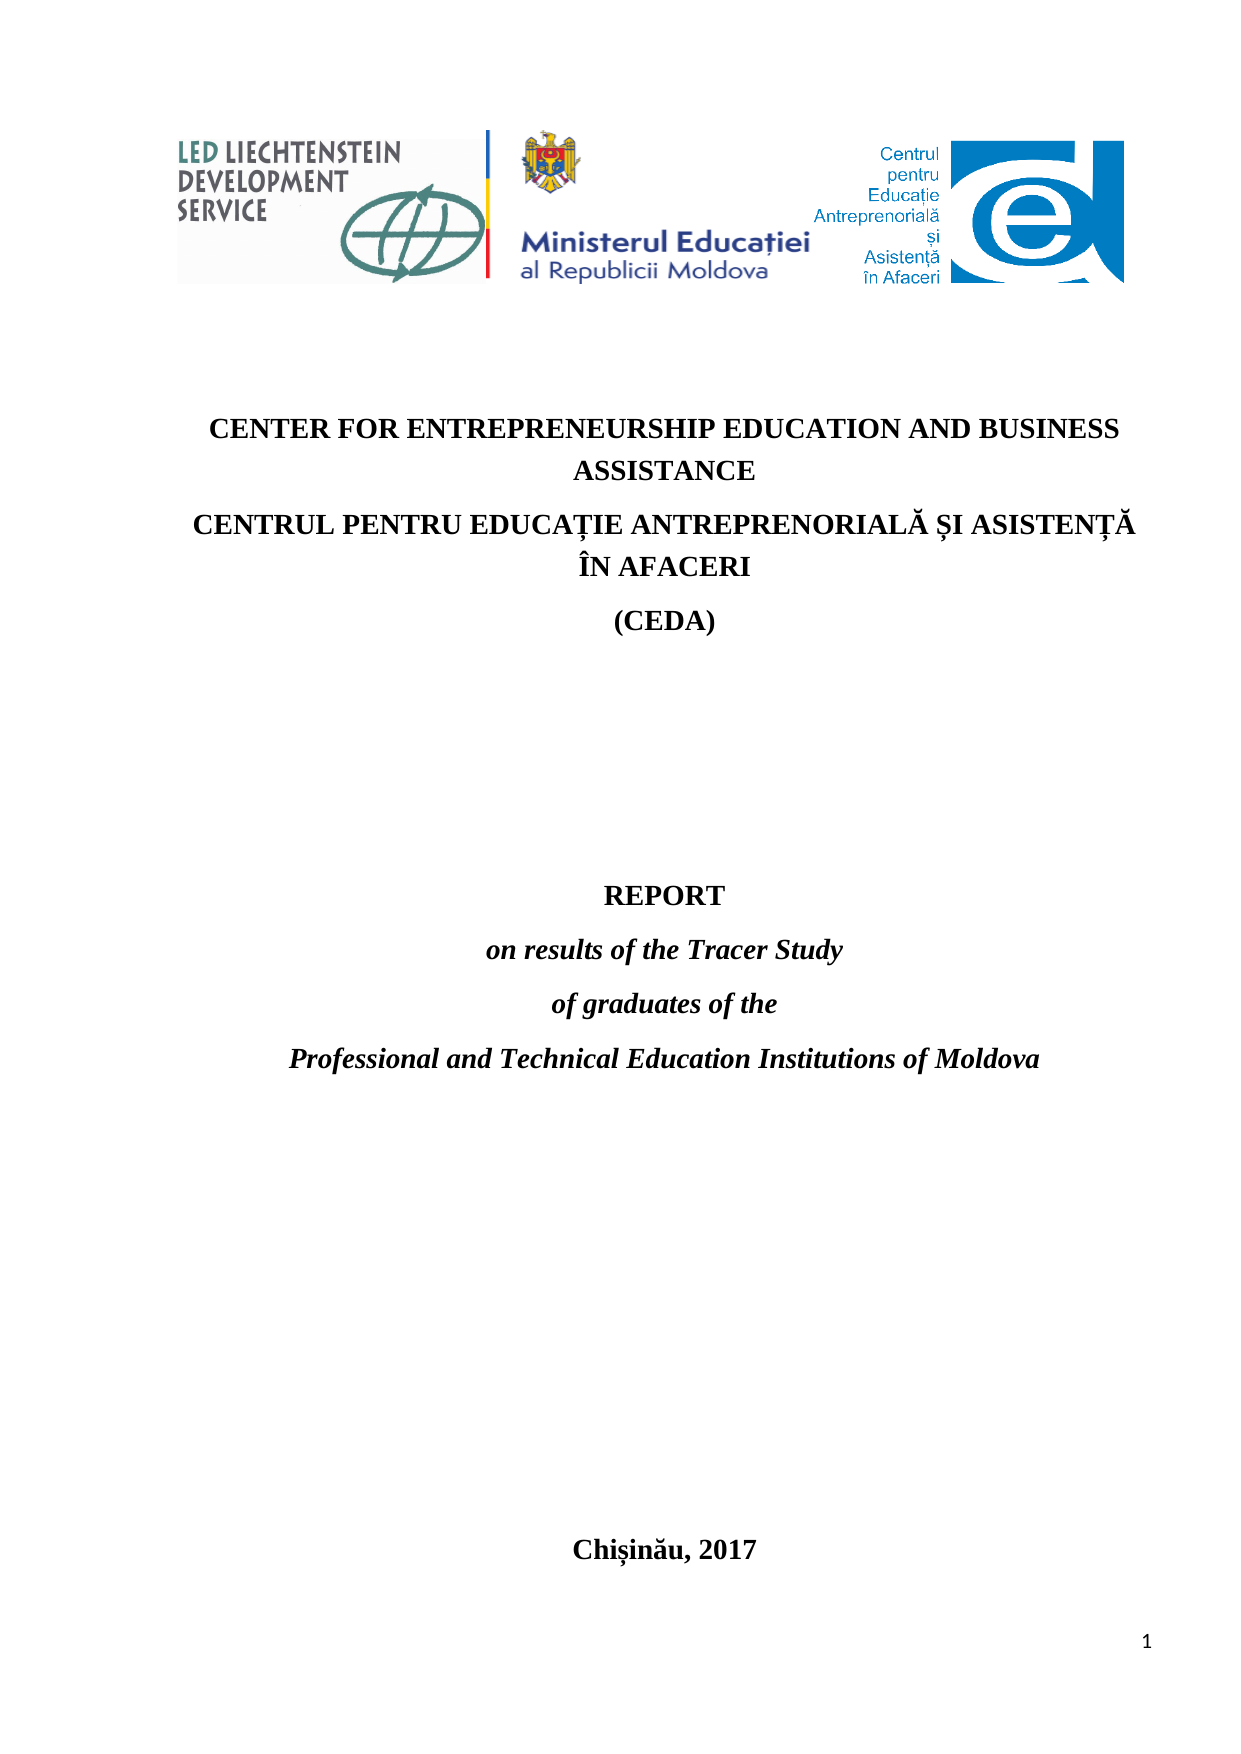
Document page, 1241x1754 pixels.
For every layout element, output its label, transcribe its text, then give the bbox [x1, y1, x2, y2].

text (CEDA) [177, 603, 1152, 637]
text Chișinău, 2017 [177, 1532, 1152, 1566]
text Professional and Technical Education Institutions of Moldova [177, 1041, 1152, 1074]
text REPORT [177, 878, 1152, 911]
text CENTER FOR ENTREPRENEURSHIP EDUCATION AND BUSINESS ASSISTANCE [177, 411, 1152, 486]
text of graduates of the [177, 986, 1152, 1020]
text on results of the Tracer Study [177, 932, 1152, 966]
picture [177, 130, 1124, 284]
text CENTRUL PENTRU EDUCAȚIE ANTREPRENORIALĂ ȘI ASISTENȚĂ ÎN AFACERI [177, 507, 1152, 583]
